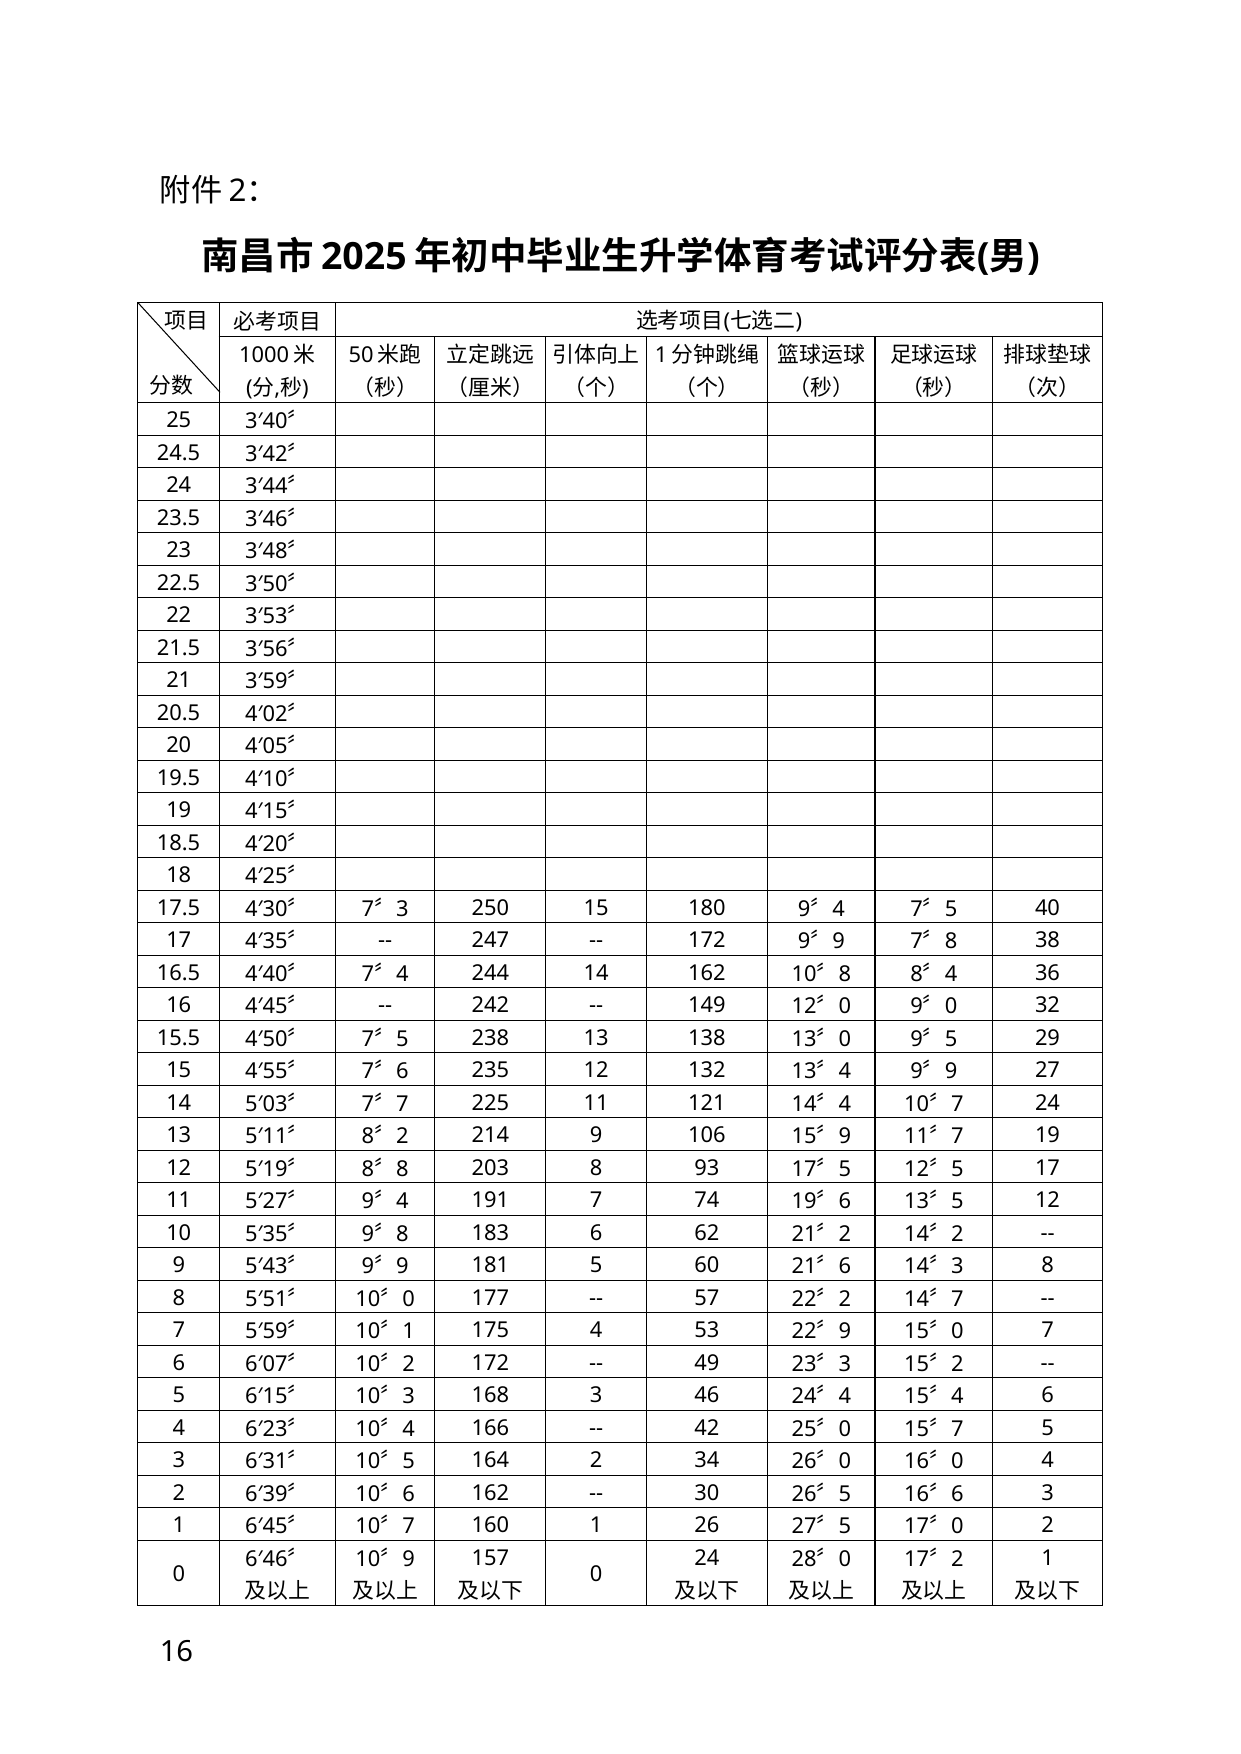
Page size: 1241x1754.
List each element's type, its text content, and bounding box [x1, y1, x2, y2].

table_cell [435, 403, 545, 434]
table_cell 235 [435, 1053, 545, 1084]
table_cell 16〞0 [876, 1443, 992, 1474]
table_cell [336, 468, 434, 499]
table_cell 15〞9 [768, 1118, 874, 1149]
table_cell 15 [546, 891, 646, 922]
table_cell 9〞9 [768, 923, 874, 954]
table_cell 29 [993, 1021, 1102, 1052]
table_cell 23 [138, 533, 218, 564]
table_cell 5′19〞 [219, 1151, 335, 1182]
table_cell 74 [647, 1183, 767, 1214]
table_cell 34 [647, 1443, 767, 1474]
table_cell 21 [138, 663, 218, 694]
table_cell 19 [993, 1118, 1102, 1149]
table_cell [876, 728, 992, 759]
table_cell 2 [138, 1476, 218, 1507]
table_cell 172 [647, 923, 767, 954]
table_cell [768, 696, 874, 727]
table_cell 5′27〞 [219, 1183, 335, 1214]
table_cell 15 [138, 1053, 218, 1084]
table_cell 172 [435, 1346, 545, 1377]
table_cell 4′25〞 [219, 858, 335, 889]
table_cell [435, 436, 545, 467]
table_cell 12 [546, 1053, 646, 1084]
table_cell 23.5 [138, 501, 218, 532]
table_cell 14 [138, 1086, 218, 1117]
table_cell 15〞2 [876, 1346, 992, 1377]
table_cell [647, 696, 767, 727]
table_cell 8 [546, 1151, 646, 1182]
table_cell -- [546, 1281, 646, 1312]
table_cell 17〞2 及以上 [876, 1541, 992, 1605]
table_cell [546, 403, 646, 434]
table_cell [647, 566, 767, 597]
table_cell 12 [993, 1183, 1102, 1214]
table_cell [993, 631, 1102, 662]
table_cell 8 [993, 1248, 1102, 1279]
table_cell 50米跑 （秒） [336, 337, 434, 402]
table_cell 13〞4 [768, 1053, 874, 1084]
table_cell 3′42〞 [219, 436, 335, 467]
table_cell 5′51〞 [219, 1281, 335, 1312]
table_cell 7〞7 [336, 1086, 434, 1117]
table_cell 162 [647, 956, 767, 987]
table_cell [336, 436, 434, 467]
table_cell [768, 533, 874, 564]
table_cell [768, 663, 874, 694]
table_cell [546, 793, 646, 824]
table_cell [993, 533, 1102, 564]
table_cell 21〞6 [768, 1248, 874, 1279]
table_cell 26〞5 [768, 1476, 874, 1507]
table_cell 6′15〞 [219, 1378, 335, 1409]
text 附件2： [159, 156, 1081, 221]
table_cell [435, 566, 545, 597]
table_cell [546, 663, 646, 694]
table_cell 12〞0 [768, 988, 874, 1019]
table_cell [647, 793, 767, 824]
table_cell 14〞7 [876, 1281, 992, 1312]
table_cell 1 [546, 1508, 646, 1539]
table_cell [993, 501, 1102, 532]
table_cell 1 及以下 [993, 1541, 1102, 1605]
table_header 项目 分数 [138, 305, 218, 402]
table_cell [336, 501, 434, 532]
table_cell 10〞1 [336, 1313, 434, 1344]
table_cell 7 [546, 1183, 646, 1214]
table_cell 4′50〞 [219, 1021, 335, 1052]
table_cell [768, 761, 874, 792]
table_cell [876, 436, 992, 467]
table_cell 11〞7 [876, 1118, 992, 1149]
table_cell [336, 663, 434, 694]
table_cell 10〞2 [336, 1346, 434, 1377]
table_cell [993, 696, 1102, 727]
table_cell 26 [647, 1508, 767, 1539]
table_cell [546, 826, 646, 857]
table_cell 180 [647, 891, 767, 922]
table_cell 13〞0 [768, 1021, 874, 1052]
table_cell 203 [435, 1151, 545, 1182]
table_cell 181 [435, 1248, 545, 1279]
table_cell 4 [138, 1411, 218, 1442]
table_cell 24〞4 [768, 1378, 874, 1409]
table_cell 14 [546, 956, 646, 987]
table_cell 6′46〞 及以上 [219, 1541, 335, 1605]
table_cell 3′59〞 [219, 663, 335, 694]
table_cell [435, 631, 545, 662]
table_cell 4′30〞 [219, 891, 335, 922]
table_cell 3′50〞 [219, 566, 335, 597]
table_cell 162 [435, 1476, 545, 1507]
table_cell 6 [138, 1346, 218, 1377]
table_cell 7〞5 [336, 1021, 434, 1052]
table_cell 6′07〞 [219, 1346, 335, 1377]
table_cell 12 [138, 1151, 218, 1182]
table_cell 5 [993, 1411, 1102, 1442]
table_cell -- [993, 1216, 1102, 1247]
table_cell 4′02〞 [219, 696, 335, 727]
table_cell 21.5 [138, 631, 218, 662]
table_cell [435, 858, 545, 889]
table_cell [647, 598, 767, 629]
table_cell [546, 696, 646, 727]
table_cell 4′05〞 [219, 728, 335, 759]
table_cell 4′20〞 [219, 826, 335, 857]
table_cell 0 [138, 1541, 218, 1605]
table_cell 4′55〞 [219, 1053, 335, 1084]
table_cell 8〞4 [876, 956, 992, 987]
table_cell 10〞7 [336, 1508, 434, 1539]
table_cell [336, 696, 434, 727]
table_cell [336, 598, 434, 629]
table_cell 15〞4 [876, 1378, 992, 1409]
table_cell [546, 468, 646, 499]
table_cell 7 [138, 1313, 218, 1344]
table_cell 引体向上 （个） [546, 337, 646, 402]
table_cell -- [546, 1346, 646, 1377]
table_cell 5′43〞 [219, 1248, 335, 1279]
table_cell [647, 826, 767, 857]
table_cell [876, 793, 992, 824]
table_cell 25 [138, 403, 218, 434]
table_cell 4′40〞 [219, 956, 335, 987]
table_cell 132 [647, 1053, 767, 1084]
table_cell 157 及以下 [435, 1541, 545, 1605]
table_cell [768, 631, 874, 662]
table_cell [647, 436, 767, 467]
table_cell [336, 761, 434, 792]
table_cell [546, 501, 646, 532]
table_cell [435, 728, 545, 759]
table_cell 214 [435, 1118, 545, 1149]
table_cell 17.5 [138, 891, 218, 922]
table_cell [768, 728, 874, 759]
table_cell 2 [546, 1443, 646, 1474]
table_cell 25〞0 [768, 1411, 874, 1442]
table_cell 4′15〞 [219, 793, 335, 824]
table_cell 3′44〞 [219, 468, 335, 499]
table_cell [876, 696, 992, 727]
table_cell 足球运球 （秒） [876, 337, 992, 402]
table_cell 160 [435, 1508, 545, 1539]
table_cell 42 [647, 1411, 767, 1442]
table_cell [546, 761, 646, 792]
table_cell 40 [993, 891, 1102, 922]
table_cell 17〞0 [876, 1508, 992, 1539]
table_cell 16〞6 [876, 1476, 992, 1507]
table_cell 10〞0 [336, 1281, 434, 1312]
table_cell 6 [546, 1216, 646, 1247]
table_cell 22〞2 [768, 1281, 874, 1312]
table_cell -- [993, 1281, 1102, 1312]
table_cell 183 [435, 1216, 545, 1247]
table_cell 6 [993, 1378, 1102, 1409]
table_cell 16 [138, 988, 218, 1019]
table_cell 22〞9 [768, 1313, 874, 1344]
table_cell [993, 728, 1102, 759]
table_cell 36 [993, 956, 1102, 987]
table_cell [336, 858, 434, 889]
table_cell 16.5 [138, 956, 218, 987]
table_cell [993, 566, 1102, 597]
table_cell 6′23〞 [219, 1411, 335, 1442]
table_cell 11 [138, 1183, 218, 1214]
table_cell 1 [138, 1508, 218, 1539]
table_cell [546, 598, 646, 629]
table_cell 10〞6 [336, 1476, 434, 1507]
table_cell -- [546, 1476, 646, 1507]
table_cell [435, 598, 545, 629]
table_cell 247 [435, 923, 545, 954]
table_cell 168 [435, 1378, 545, 1409]
table_cell 9〞9 [876, 1053, 992, 1084]
table_cell [993, 468, 1102, 499]
table_cell 8〞2 [336, 1118, 434, 1149]
table_cell 4 [993, 1443, 1102, 1474]
table_cell 38 [993, 923, 1102, 954]
table_cell [647, 468, 767, 499]
table_cell 166 [435, 1411, 545, 1442]
table_cell 10〞5 [336, 1443, 434, 1474]
table_cell 138 [647, 1021, 767, 1052]
table_cell [768, 403, 874, 434]
table_cell 244 [435, 956, 545, 987]
table_cell 242 [435, 988, 545, 1019]
table_cell [993, 663, 1102, 694]
table_cell [876, 761, 992, 792]
table_cell 19 [138, 793, 218, 824]
table_cell [336, 728, 434, 759]
table_cell [876, 566, 992, 597]
table_cell [876, 468, 992, 499]
table_cell 排球垫球 （次） [993, 337, 1102, 402]
table_cell -- [993, 1346, 1102, 1377]
table_cell [647, 858, 767, 889]
table_cell 62 [647, 1216, 767, 1247]
table_cell [546, 436, 646, 467]
table_cell [768, 436, 874, 467]
table_cell 7〞8 [876, 923, 992, 954]
table_cell 4′35〞 [219, 923, 335, 954]
table_cell [768, 858, 874, 889]
table_cell 57 [647, 1281, 767, 1312]
table_cell 175 [435, 1313, 545, 1344]
table_cell [546, 533, 646, 564]
table_cell [876, 403, 992, 434]
table_cell 12〞5 [876, 1151, 992, 1182]
table_cell 60 [647, 1248, 767, 1279]
table_cell 5′11〞 [219, 1118, 335, 1149]
table_header 选考项目(七选二) [336, 303, 1102, 336]
table_cell [647, 631, 767, 662]
table_cell 22.5 [138, 566, 218, 597]
table_cell 4′45〞 [219, 988, 335, 1019]
table_cell [647, 761, 767, 792]
table_cell 10〞4 [336, 1411, 434, 1442]
table_cell 5 [546, 1248, 646, 1279]
table_cell 4′10〞 [219, 761, 335, 792]
table_cell 5′03〞 [219, 1086, 335, 1117]
table_cell 14〞4 [768, 1086, 874, 1117]
table_cell 9 [546, 1118, 646, 1149]
table_cell 4 [546, 1313, 646, 1344]
table_cell 10 [138, 1216, 218, 1247]
table_cell 23〞3 [768, 1346, 874, 1377]
table_cell 3′53〞 [219, 598, 335, 629]
table_cell 27〞5 [768, 1508, 874, 1539]
table_cell 21〞2 [768, 1216, 874, 1247]
table_cell [336, 826, 434, 857]
table_cell 10〞9 及以上 [336, 1541, 434, 1605]
table_cell [435, 826, 545, 857]
table_cell 7 [993, 1313, 1102, 1344]
table_cell 3′48〞 [219, 533, 335, 564]
table_cell 149 [647, 988, 767, 1019]
table_cell 9〞4 [336, 1183, 434, 1214]
table_cell 9〞5 [876, 1021, 992, 1052]
table_cell [435, 663, 545, 694]
table_cell 5′59〞 [219, 1313, 335, 1344]
table_cell 7〞4 [336, 956, 434, 987]
table_cell 3 [546, 1378, 646, 1409]
table_cell [993, 826, 1102, 857]
table_cell 18 [138, 858, 218, 889]
table_cell 27 [993, 1053, 1102, 1084]
table_cell [876, 501, 992, 532]
table_cell [336, 631, 434, 662]
table_cell 15〞7 [876, 1411, 992, 1442]
table_cell 13 [546, 1021, 646, 1052]
text 南昌市2025年初中毕业生升学体育考试评分表(男) [159, 221, 1081, 286]
table_cell 14〞2 [876, 1216, 992, 1247]
table_cell [768, 598, 874, 629]
table_cell 6′45〞 [219, 1508, 335, 1539]
table_cell 9〞0 [876, 988, 992, 1019]
table_cell 15〞0 [876, 1313, 992, 1344]
table_cell 32 [993, 988, 1102, 1019]
table_cell -- [336, 923, 434, 954]
table_cell 24.5 [138, 436, 218, 467]
table_cell [546, 631, 646, 662]
table_cell -- [546, 988, 646, 1019]
table_cell 17 [993, 1151, 1102, 1182]
table_cell [435, 501, 545, 532]
table_cell [647, 663, 767, 694]
table_cell 1000米 (分,秒) [219, 337, 335, 402]
table_cell [768, 566, 874, 597]
table_cell [546, 728, 646, 759]
table_cell 11 [546, 1086, 646, 1117]
table_cell [993, 598, 1102, 629]
table_cell [768, 793, 874, 824]
table_cell 7〞5 [876, 891, 992, 922]
table_cell 46 [647, 1378, 767, 1409]
table_cell 15.5 [138, 1021, 218, 1052]
table_cell 49 [647, 1346, 767, 1377]
table_cell 93 [647, 1151, 767, 1182]
table_cell 225 [435, 1086, 545, 1117]
table_cell 3′56〞 [219, 631, 335, 662]
table_cell 191 [435, 1183, 545, 1214]
table_cell [993, 858, 1102, 889]
table_cell 6′39〞 [219, 1476, 335, 1507]
table_cell [435, 696, 545, 727]
table_cell 2 [993, 1508, 1102, 1539]
table_cell [768, 826, 874, 857]
table_cell 8〞8 [336, 1151, 434, 1182]
table_cell [647, 728, 767, 759]
table_cell 立定跳远 （厘米） [435, 337, 545, 402]
table_cell [876, 826, 992, 857]
table_cell 9〞9 [336, 1248, 434, 1279]
table_cell 164 [435, 1443, 545, 1474]
table_cell 3 [993, 1476, 1102, 1507]
table_cell [435, 793, 545, 824]
table_cell -- [546, 923, 646, 954]
table_cell 10〞8 [768, 956, 874, 987]
table_cell [336, 566, 434, 597]
table_cell 篮球运球 （秒） [768, 337, 874, 402]
table_cell [435, 761, 545, 792]
table_cell 17〞5 [768, 1151, 874, 1182]
table_cell 250 [435, 891, 545, 922]
table_cell [993, 436, 1102, 467]
table_cell 19〞6 [768, 1183, 874, 1214]
table_cell 0 [546, 1541, 646, 1605]
table_cell [993, 403, 1102, 434]
table_cell [876, 598, 992, 629]
table_cell 5 [138, 1378, 218, 1409]
table_cell 22 [138, 598, 218, 629]
table_cell [993, 793, 1102, 824]
table_cell [647, 403, 767, 434]
table_cell [876, 663, 992, 694]
table_cell 24 [993, 1086, 1102, 1117]
table_cell [876, 858, 992, 889]
table_cell [876, 631, 992, 662]
table_cell 10〞3 [336, 1378, 434, 1409]
table_cell 238 [435, 1021, 545, 1052]
table_cell 53 [647, 1313, 767, 1344]
table_cell 3 [138, 1443, 218, 1474]
table_cell 5′35〞 [219, 1216, 335, 1247]
table_cell [336, 533, 434, 564]
table_cell 10〞7 [876, 1086, 992, 1117]
table_cell 24 及以下 [647, 1541, 767, 1605]
table_cell [336, 403, 434, 434]
table_cell 18.5 [138, 826, 218, 857]
table_cell [876, 533, 992, 564]
table_cell 177 [435, 1281, 545, 1312]
table_cell [546, 566, 646, 597]
table_cell 24 [138, 468, 218, 499]
table_cell 121 [647, 1086, 767, 1117]
table_cell [768, 501, 874, 532]
table_cell -- [336, 988, 434, 1019]
table_cell 3′46〞 [219, 501, 335, 532]
table_cell [647, 501, 767, 532]
table_cell 3′40〞 [219, 403, 335, 434]
table_cell 13〞5 [876, 1183, 992, 1214]
table_cell [768, 468, 874, 499]
table_cell [435, 533, 545, 564]
table_cell 30 [647, 1476, 767, 1507]
table_cell 1分钟跳绳 （个） [647, 337, 767, 402]
table_cell 6′31〞 [219, 1443, 335, 1474]
table_cell 28〞0 及以上 [768, 1541, 874, 1605]
table_cell 9 [138, 1248, 218, 1279]
table_cell -- [546, 1411, 646, 1442]
table_cell 7〞3 [336, 891, 434, 922]
table_cell 20 [138, 728, 218, 759]
table_cell 7〞6 [336, 1053, 434, 1084]
table_cell 106 [647, 1118, 767, 1149]
table_cell [435, 468, 545, 499]
table_cell [336, 793, 434, 824]
table_header 必考项目 [219, 303, 335, 336]
table_cell 14〞3 [876, 1248, 992, 1279]
table_cell 26〞0 [768, 1443, 874, 1474]
table_cell [647, 533, 767, 564]
table_cell 19.5 [138, 761, 218, 792]
table_cell 8 [138, 1281, 218, 1312]
table_header 项目 分数 [140, 303, 218, 388]
table_cell [546, 858, 646, 889]
table_cell 9〞4 [768, 891, 874, 922]
table_cell 17 [138, 923, 218, 954]
table_cell [993, 761, 1102, 792]
table_cell 9〞8 [336, 1216, 434, 1247]
table_cell 13 [138, 1118, 218, 1149]
table_cell 20.5 [138, 696, 218, 727]
